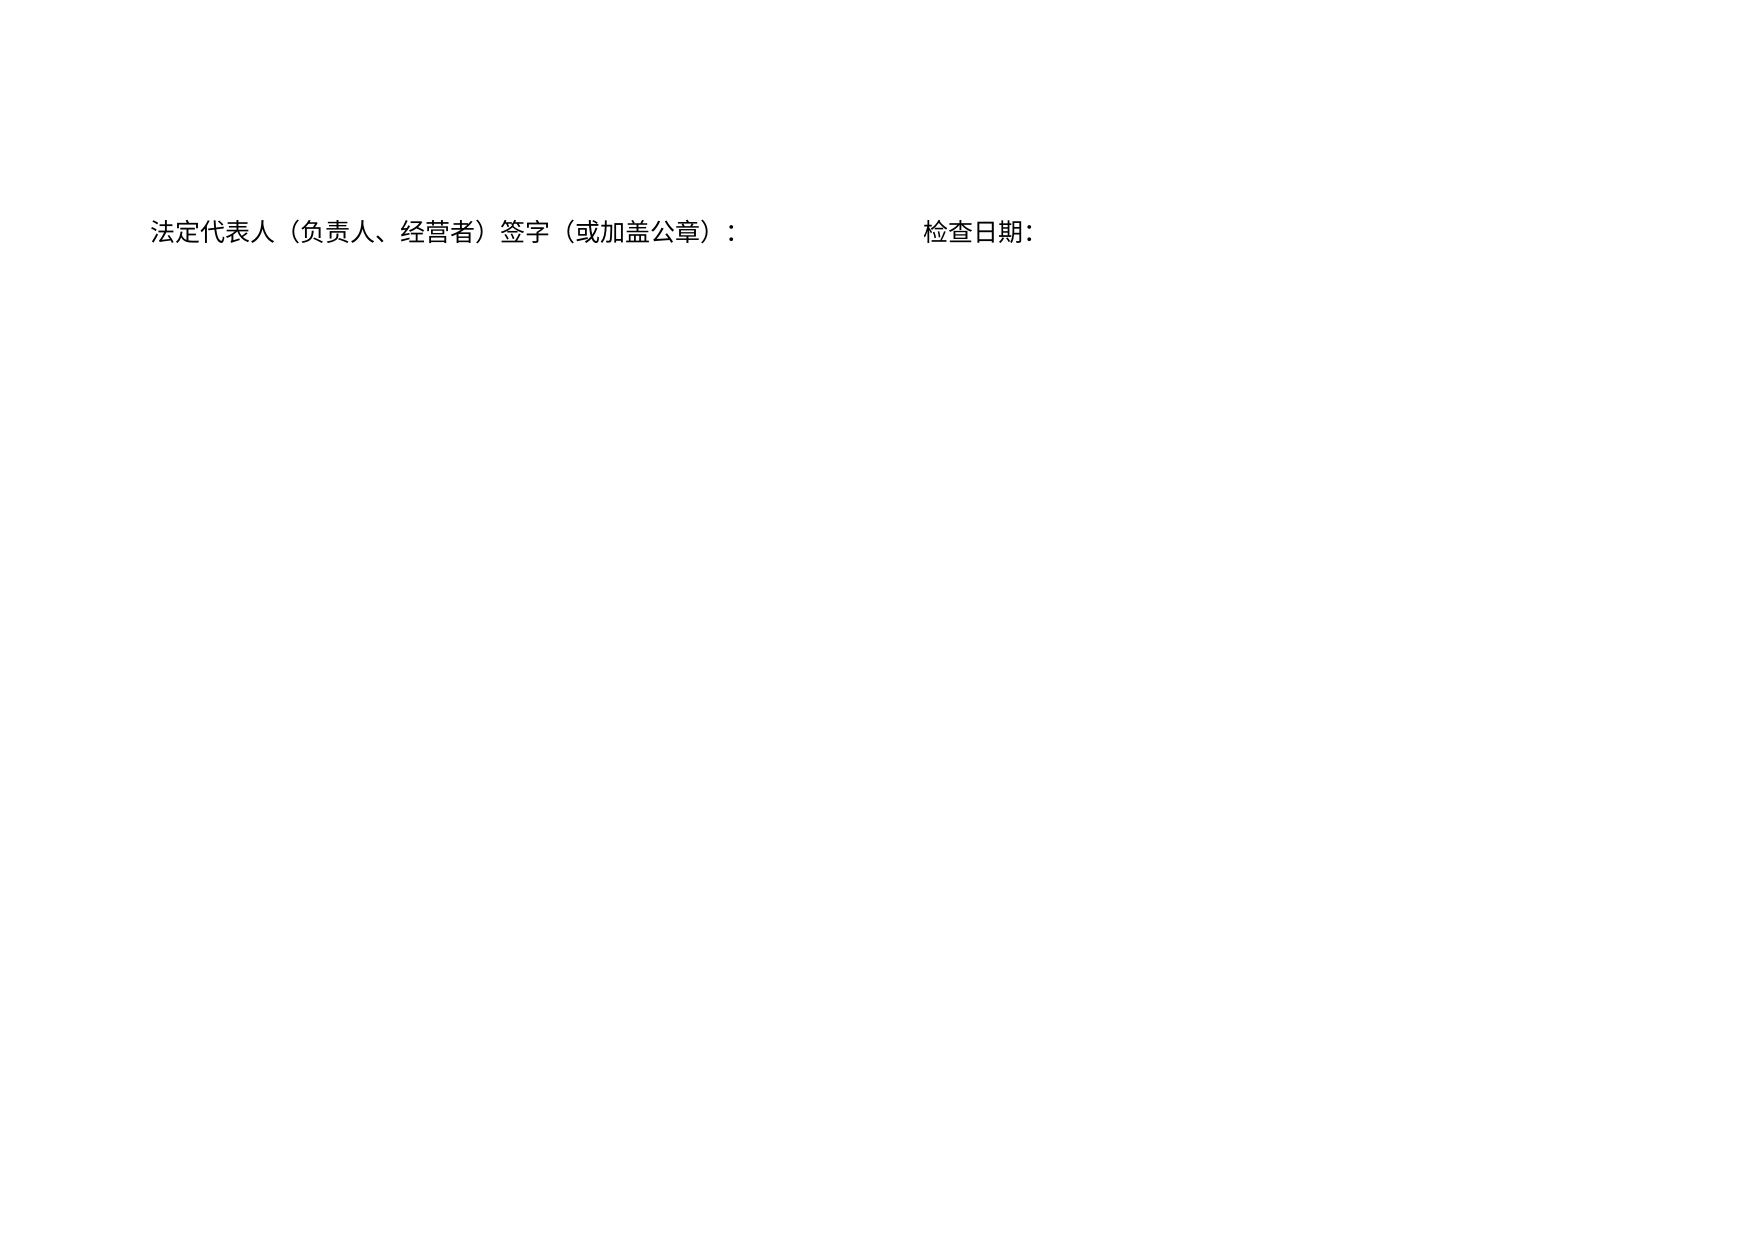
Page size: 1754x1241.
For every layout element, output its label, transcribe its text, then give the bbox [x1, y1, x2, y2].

text 法定代表人（负责人、经营者）签字（或加盖公章）： 检查日期： [150, 198, 1604, 263]
